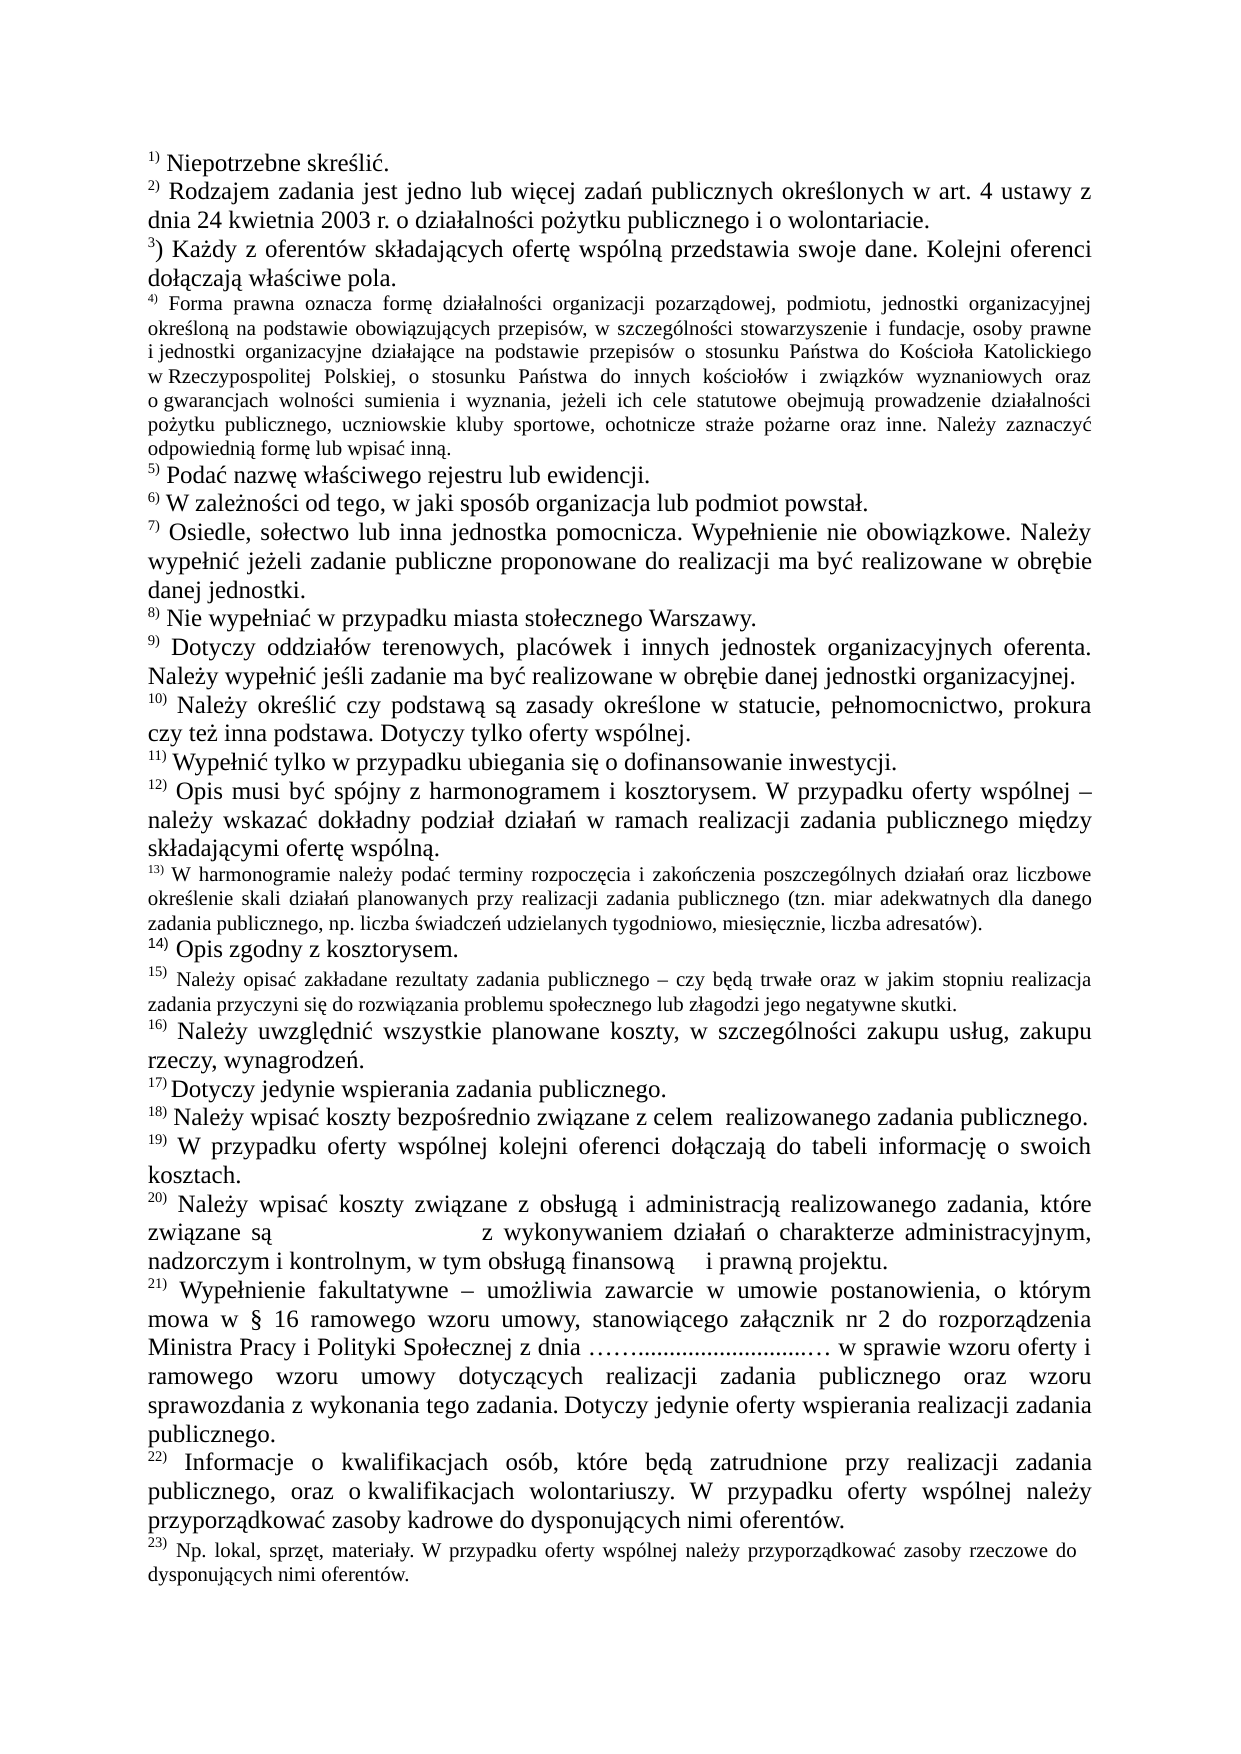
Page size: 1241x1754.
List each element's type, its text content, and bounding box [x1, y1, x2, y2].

text 1) Niepotrzebne skreślić. [148, 148, 1093, 176]
text 6) W zależności od tego, w jaki sposób organizacja lub podmiot powstał. [148, 488, 1093, 517]
text 16) Należy uwzględnić wszystkie planowane koszty, w szczególności zakupu usług, zakupu rzeczy, wynagrodzeń. [148, 1016, 1093, 1074]
text 3) Każdy z oferentów składających ofertę wspólną przedstawia swoje dane. Kolejni oferenci dołączają właściwe pola. [148, 234, 1093, 291]
text 22) Informacje o kwalifikacjach osób, które będą zatrudnione przy realizacji zadania publicznego, oraz o kwalifikacjach wolontariuszy. W przypadku oferty wspólnej należy przyporządkować zasoby kadrowe do dysponujących nimi oferentów. [148, 1447, 1093, 1534]
text 13) W harmonogramie należy podać terminy rozpoczęcia i zakończenia poszczególnych działań oraz liczbowe określenie skali działań planowanych przy realizacji zadania publicznego (tzn. miar adekwatnych dla danego zadania publicznego, np. liczba świadczeń udzielanych tygodniowo, miesięcznie, liczba adresatów). [148, 862, 1093, 934]
text 14) Opis zgodny z kosztorysem. [148, 934, 1093, 963]
text 2) Rodzajem zadania jest jedno lub więcej zadań publicznych określonych w art. 4 ustawy z dnia 24 kwietnia 2003 r. o działalności pożytku publicznego i o wolontariacie. [148, 176, 1093, 234]
text 8) Nie wypełniać w przypadku miasta stołecznego Warszawy. [148, 603, 1093, 632]
text 11) Wypełnić tylko w przypadku ubiegania się o dofinansowanie inwestycji. [148, 747, 1093, 776]
text 12) Opis musi być spójny z harmonogramem i kosztorysem. W przypadku oferty wspólnej – należy wskazać dokładny podział działań w ramach realizacji zadania publicznego między składającymi ofertę wspólną. [148, 776, 1093, 862]
text 17) Dotyczy jedynie wspierania zadania publicznego. [148, 1074, 1093, 1102]
text 20) Należy wpisać koszty związane z obsługą i administracją realizowanego zadania, które związane są z wykonywaniem działań o charakterze administracyjnym, nadzorczym i kontrolnym, w tym obsługą finansową i prawną projektu. [148, 1189, 1093, 1275]
text 23) Np. lokal, sprzęt, materiały. W przypadku oferty wspólnej należy przyporządkować zasoby rzeczowe do dysponujących nimi oferentów. [148, 1534, 1078, 1586]
text 19) W przypadku oferty wspólnej kolejni oferenci dołączają do tabeli informację o swoich kobiorca/Zleceniobiorcy* ferenta, jak i zekazania kkkosztach. [148, 1131, 1093, 1189]
text 15) Należy opisać zakładane rezultaty zadania publicznego – czy będą trwałe oraz w jakim stopniu realizacja zadania przyczyni się do rozwiązania problemu społecznego lub złagodzi jego negatywne skutki. [148, 963, 1093, 1016]
text 9) Dotyczy oddziałów terenowych, placówek i innych jednostek organizacyjnych oferenta. Należy wypełnić jeśli zadanie ma być realizowane w obrębie danej jednostki organizacyjnej. [148, 632, 1093, 690]
text 10) Należy określić czy podstawą są zasady określone w statucie, pełnomocnictwo, prokura czy też inna podstawa. Dotyczy tylko oferty wspólnej. [148, 690, 1093, 747]
text 4) Forma prawna oznacza formę działalności organizacji pozarządowej, podmiotu, jednostki organizacyjnej określoną na podstawie obowiązujących przepisów, w szczególności stowarzyszenie i fundacje, osoby prawne i jednostki organizacyjne działające na podstawie przepisów o stosunku Państwa do Kościoła Katolickiego w Rzeczypospolitej Polskiej, o stosunku Państwa do innych kościołów i związków wyznaniowych oraz o gwarancjach wolności sumienia i wyznania, jeżeli ich cele statutowe obejmują prowadzenie działalności pożytku publicznego, uczniowskie kluby sportowe, ochotnicze straże pożarne oraz inne. Należy zaznaczyć odpowiednią formę lub wpisać inną. [148, 291, 1093, 460]
text 18) Należy wpisać koszty bezpośrednio związane z celem realizowanego zadania publicznego. [148, 1102, 1093, 1131]
text 21) Wypełnienie fakultatywne – umożliwia zawarcie w umowie postanowienia, o którym mowa w § 16 ramowego wzoru umowy, stanowiącego załącznik nr 2 do rozporządzenia Ministra Pracy i Polityki Społecznej z dnia ……...........................… w sprawie wzoru oferty i ramowego wzoru umowy dotyczących realizacji zadania publicznego oraz wzoru sprawozdania z wykonania tego zadania. Dotyczy jedynie oferty wspierania realizacji zadania publicznego. [148, 1275, 1093, 1447]
text 7) Osiedle, sołectwo lub inna jednostka pomocnicza. Wypełnienie nie obowiązkowe. Należy wypełnić jeżeli zadanie publiczne proponowane do realizacji ma być realizowane w obrębie danej jednostki. [148, 517, 1093, 603]
text 5) Podać nazwę właściwego rejestru lub ewidencji. [148, 460, 1093, 488]
